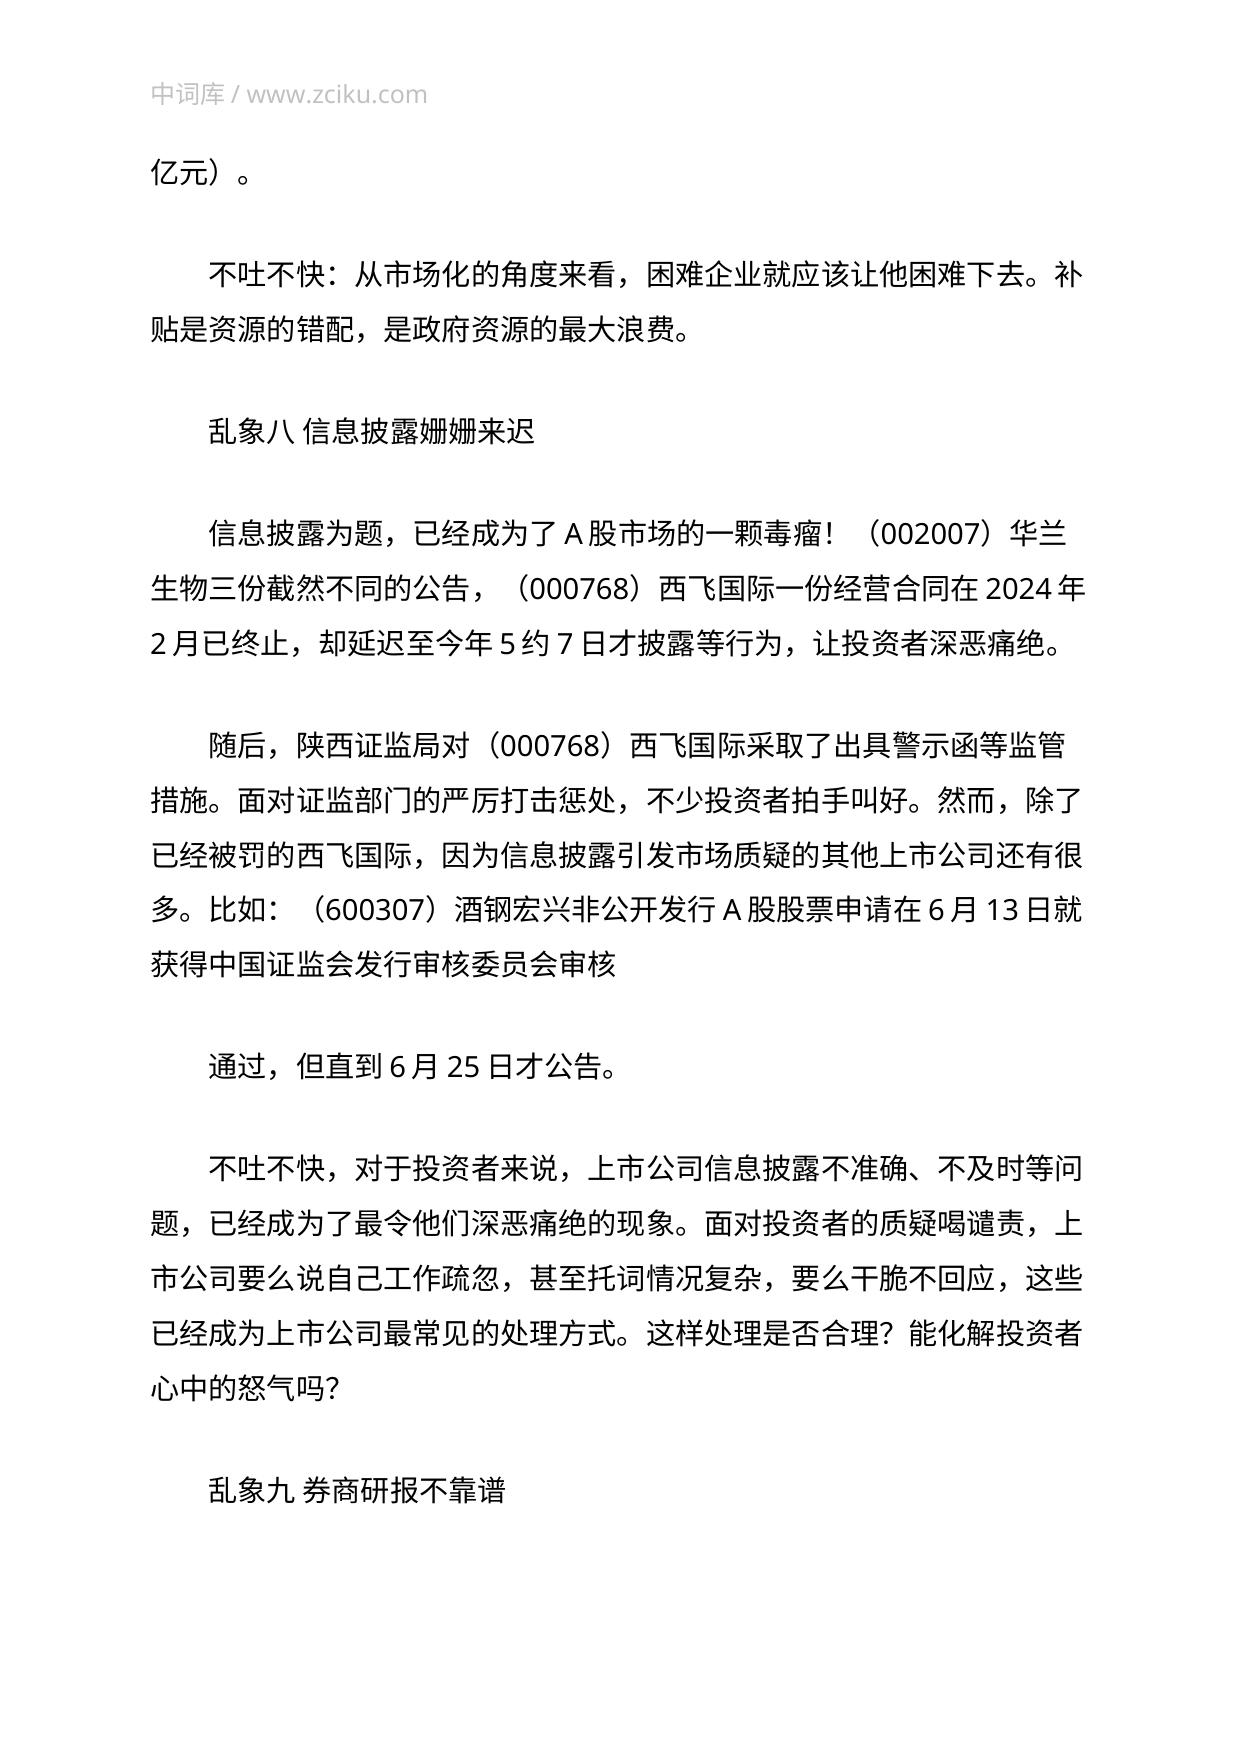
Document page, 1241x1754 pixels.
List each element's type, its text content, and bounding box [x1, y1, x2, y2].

text 乱象八 信息披露姗姗来迟 [150, 408, 1090, 451]
text 不吐不快，对于投资者来说，上市公司信息披露不准确、不及时等问题，已经成为了最令他们深恶痛绝的现象。面对投资者的质疑喝谴责，上市公司要么说自己工作疏忽，甚至托词情况复杂，要么干脆不回应，这些已经成为上市公司最常见的处理方式。这样处理是否合理？能化解投资者心中的怒气吗？ [150, 1146, 1090, 1408]
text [150, 150, 1090, 192]
text 乱象九 券商研报不靠谱 [150, 1467, 1090, 1509]
text 不吐不快：从市场化的角度来看，困难企业就应该让他困难下去。补贴是资源的错配，是政府资源的最大浪费。 [150, 252, 1090, 349]
text 随后，陕西证监局对（000768）西飞国际采取了出具警示函等监管措施。面对证监部门的严厉打击惩处，不少投资者拍手叫好。然而，除了已经被罚的西飞国际，因为信息披露引发市场质疑的其他上市公司还有很多。比如：（600307）酒钢宏兴非公开发行A股股票申请在6月13日就获得中国证监会发行审核委员会审核 [150, 722, 1090, 984]
text 信息披露为题，已经成为了A股市场的一颗毒瘤！（002007）华兰生物三份截然不同的公告，（000768）西飞国际一份经营合同在2024年2月已终止，却延迟至今年5约7日才披露等行为，让投资者深恶痛绝。 [150, 510, 1090, 663]
text 通过，但直到6月25日才公告。 [150, 1044, 1090, 1086]
